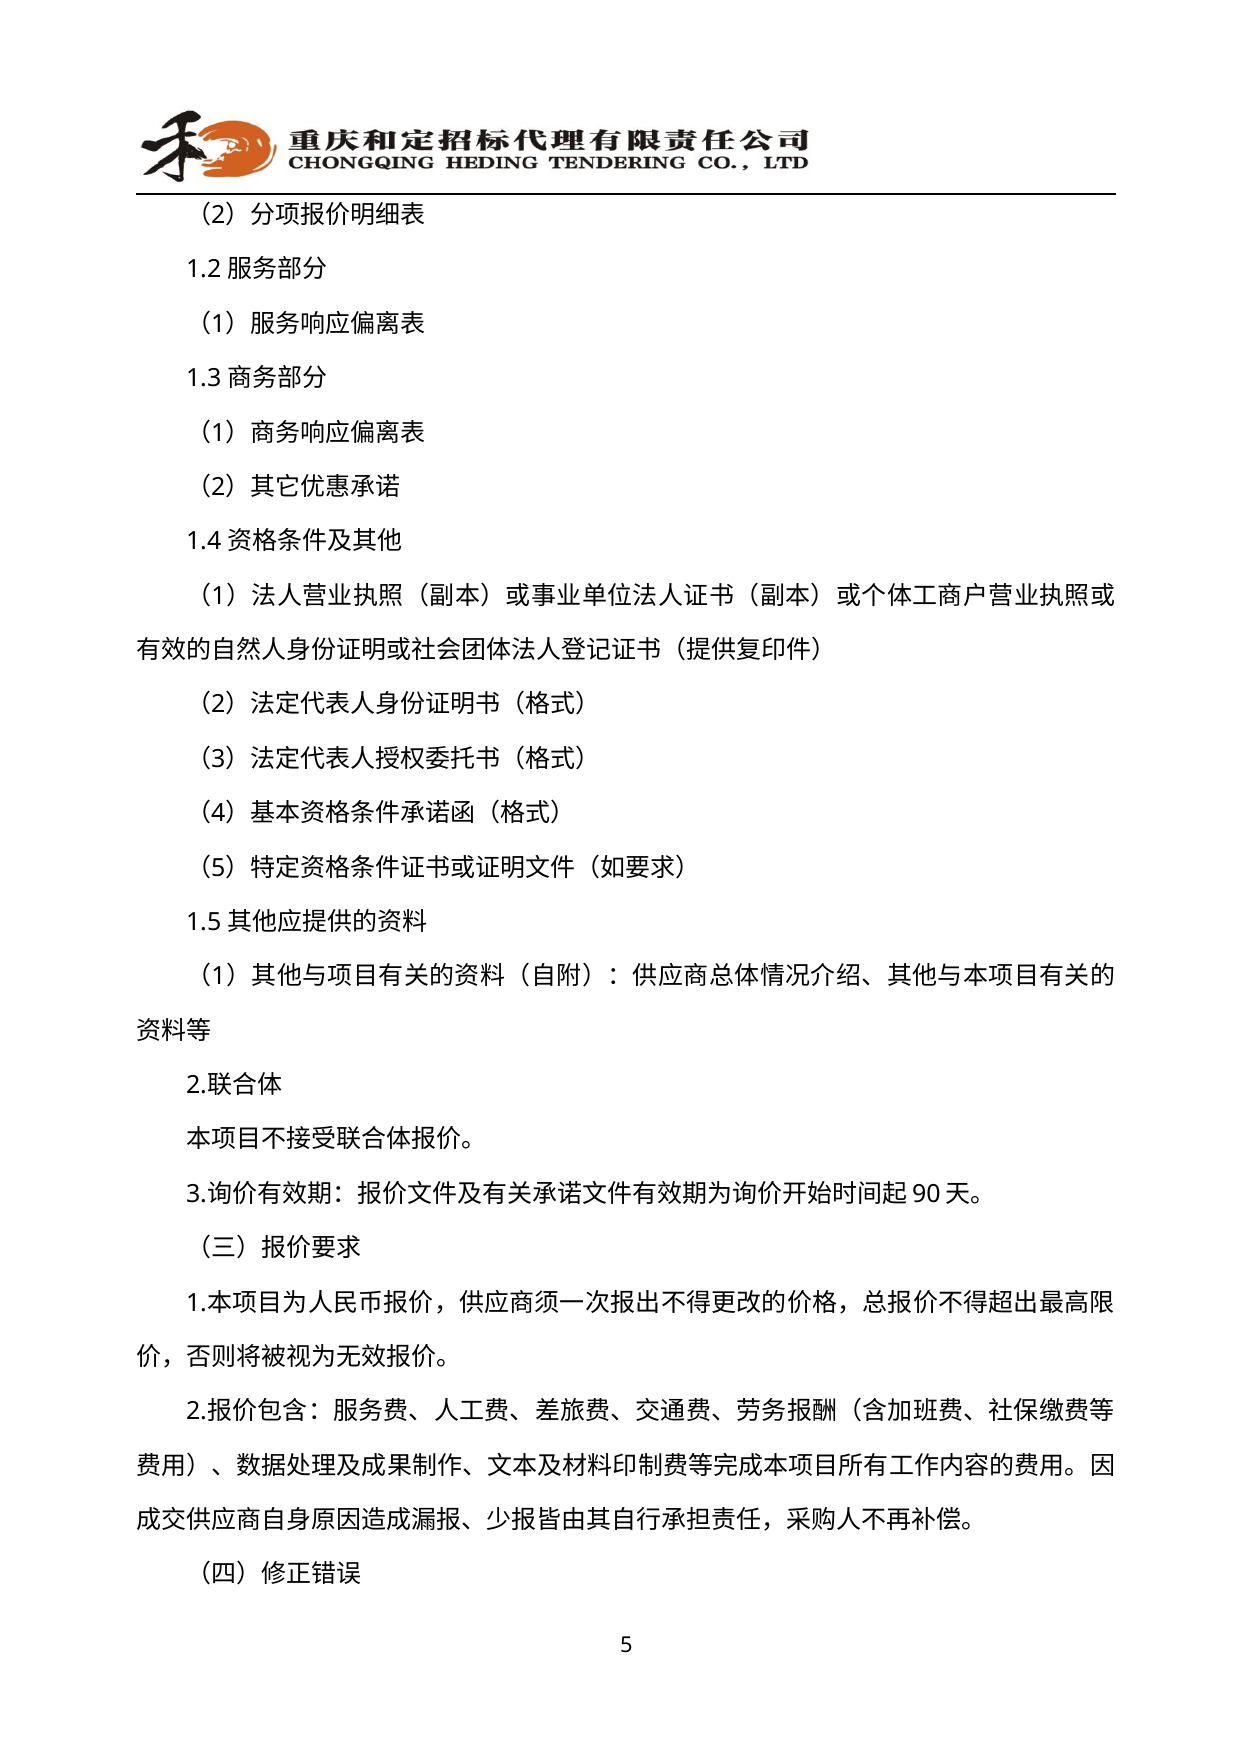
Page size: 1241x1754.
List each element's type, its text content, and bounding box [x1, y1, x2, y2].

text 1.3 商务部分 [136, 358, 1116, 394]
text （三）报价要求 [136, 1228, 1116, 1264]
text 3.询价有效期：报价文件及有关承诺文件有效期为询价开始时间起90天。 [136, 1173, 1116, 1209]
text 2.报价包含：服务费、人工费、差旅费、交通费、劳务报酬（含加班费、社保缴费等费用）、数据处理及成果制作、文本及材料印制费等完成本项目所有工作内容的费用。因成交供应商自身原因造成漏报、少报皆由其自行承担责任，采购人不再补偿。 [136, 1391, 1116, 1536]
text 1.5 其他应提供的资料 [136, 901, 1116, 938]
text （1）服务响应偏离表 [136, 303, 1116, 339]
text （2）其它优惠承诺 [136, 466, 1116, 503]
text （5）特定资格条件证书或证明文件（如要求） [136, 847, 1116, 883]
text （1）其他与项目有关的资料（自附）：供应商总体情况介绍、其他与本项目有关的资料等 [136, 956, 1116, 1046]
text 1.2 服务部分 [136, 249, 1116, 285]
text （2）法定代表人身份证明书（格式） [136, 684, 1116, 720]
text 1.4 资格条件及其他 [136, 521, 1116, 557]
text （1）法人营业执照（副本）或事业单位法人证书（副本）或个体工商户营业执照或有效的自然人身份证明或社会团体法人登记证书（提供复印件） [136, 575, 1116, 666]
text 本项目不接受联合体报价。 [136, 1119, 1116, 1155]
text 1.本项目为人民币报价，供应商须一次报出不得更改的价格，总报价不得超出最高限价，否则将被视为无效报价。 [136, 1282, 1116, 1373]
picture [135, 100, 821, 191]
text （3）法定代表人授权委托书（格式） [136, 738, 1116, 774]
text （四）修正错误 [136, 1554, 1116, 1590]
text （4）基本资格条件承诺函（格式） [136, 793, 1116, 829]
text 2.联合体 [136, 1064, 1116, 1101]
text （1）商务响应偏离表 [136, 412, 1116, 448]
text （2）分项报价明细表 [136, 195, 1116, 231]
